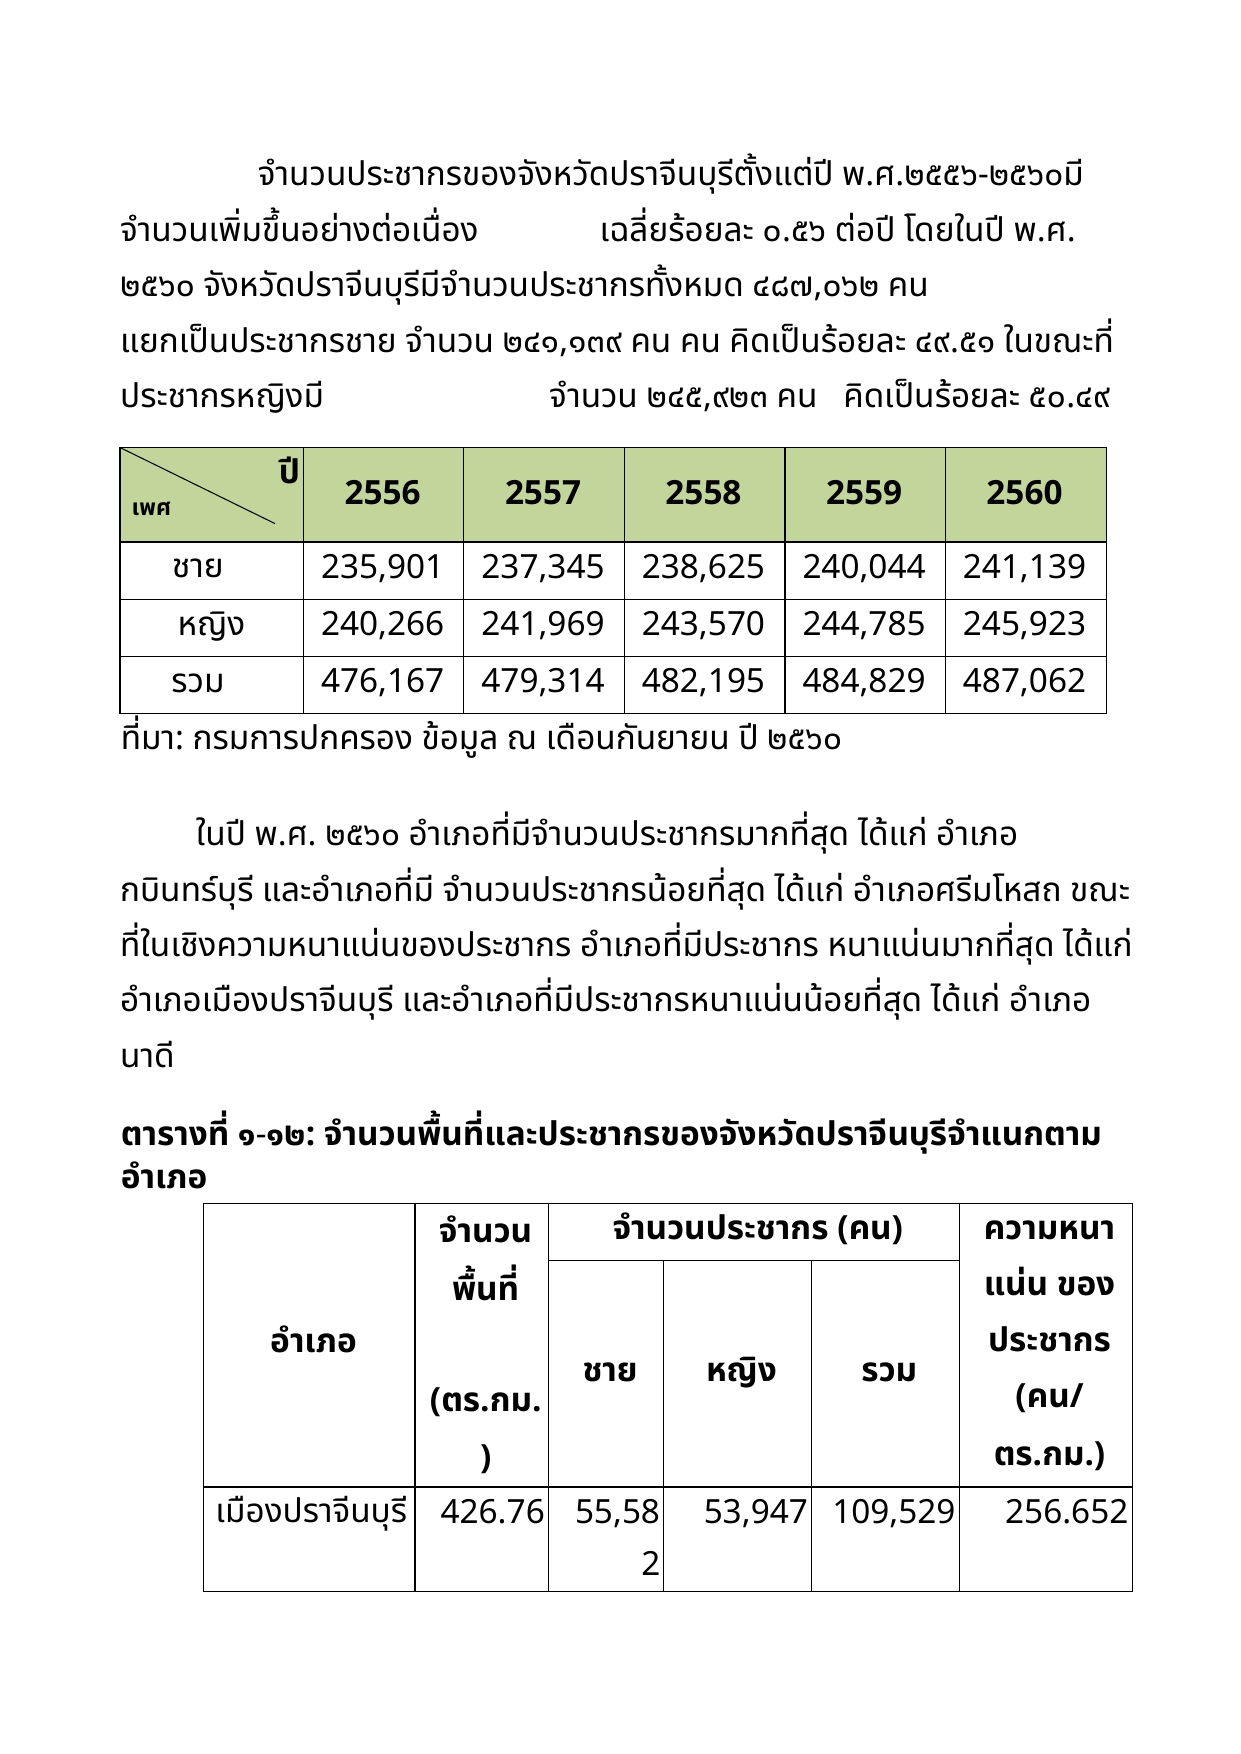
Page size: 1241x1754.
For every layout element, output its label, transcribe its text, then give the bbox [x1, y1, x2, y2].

table_cell 484,829 [786, 657, 945, 713]
table_cell 487,062 [946, 657, 1106, 713]
table_cell 479,314 [464, 657, 624, 713]
table_cell 55,582 [549, 1488, 663, 1591]
table_cell ชาย [549, 1261, 663, 1486]
text จำนวนประชากรของจังหวัดปราจีนบุรีตั้งแต่ปี พ.ศ.๒๕๕๖-๒๕๖๐มีจำนวนเพิ่มขึ้นอย่างต่อเนื่อง เฉลี่ยร้อยละ ๐.๕๖ ต่อปี โดยในปี พ.ศ. ๒๕๖๐ จังหวัดปราจีนบุรีมีจำนวนประชากรทั้งหมด ๔๘๗,๐๖๒ คน แยกเป็นประชากรชาย จำนวน ๒๔๑,๑๓๙ คน คน คิดเป็นร้อยละ ๔๙.๕๑ ในขณะที่ประชากรหญิงมี จำนวน ๒๔๕,๙๒๓ คน คิดเป็นร้อยละ ๕๐.๔๙ [119, 150, 1140, 423]
table_cell 482,195 [625, 657, 784, 713]
text ในปี พ.ศ. ๒๕๖๐ อำเภอที่มีจำนวนประชากรมากที่สุด ได้แก่ อำเภอกบินทร์บุรี และอำเภอที่มี จำนวนประชากรน้อยที่สุด ได้แก่ อำเภอศรีมโหสถ ขณะที่ในเชิงความหนาแน่นของประชากร อำเภอที่มีประชากร หนาแน่นมากที่สุด ได้แก่ อำเภอเมืองปราจีนบุรี และอำเภอที่มีประชากรหนาแน่นน้อยที่สุด ได้แก่ อำเภอนาดี [119, 810, 1140, 1082]
table_cell หญิง [664, 1261, 811, 1486]
table_header จำนวนพื้นที่ (ตร.กม.) [416, 1204, 548, 1486]
table_cell [278, 543, 303, 598]
table_cell 237,345 [464, 543, 624, 598]
table_header [121, 448, 278, 541]
table_header จำนวนประชากร (คน) [549, 1204, 959, 1260]
table_header 2556 [304, 448, 463, 541]
table_cell รวม [121, 657, 278, 713]
table_cell 244,785 [786, 600, 945, 656]
table_header 2558 [625, 448, 784, 541]
table_cell 53,947 [664, 1488, 811, 1591]
table_header อำเภอ [204, 1204, 414, 1486]
table_cell 241,969 [464, 600, 624, 656]
table_cell ชาย [121, 543, 278, 598]
table_cell [278, 600, 303, 656]
table_cell 238,625 [625, 543, 784, 598]
table_cell [278, 657, 303, 713]
table_header 2559 [786, 448, 945, 541]
table_header ปี [278, 448, 303, 541]
table_cell เมืองปราจีนบุรี [204, 1488, 414, 1591]
table_header 2560 [946, 448, 1106, 541]
table_cell 476,167 [304, 657, 463, 713]
table_cell 235,901 [304, 543, 463, 598]
table_cell 109,529 [812, 1488, 959, 1591]
table_cell 245,923 [946, 600, 1106, 656]
table_cell 256.652 [960, 1488, 1132, 1591]
table_header 2557 [464, 448, 624, 541]
table_cell 426.76 [416, 1488, 548, 1591]
table_cell 241,139 [946, 543, 1106, 598]
text ตารางที่ ๑-๑๒: จำนวนพื้นที่และประชากรของจังหวัดปราจีนบุรีจำแนกตามอำเภอ [121, 1107, 1141, 1203]
table_header ความหนาแน่น ของประชากร (คน/ตร.กม.) [960, 1204, 1132, 1486]
table_cell 243,570 [625, 600, 784, 656]
table_cell หญิง [121, 600, 278, 656]
table_cell 240,044 [786, 543, 945, 598]
text ที่มา: กรมการปกครอง ข้อมูล ณ เดือนกันยายน ปี ๒๕๖๐ [121, 446, 1143, 764]
table_cell รวม [812, 1261, 959, 1486]
table_cell 240,266 [304, 600, 463, 656]
